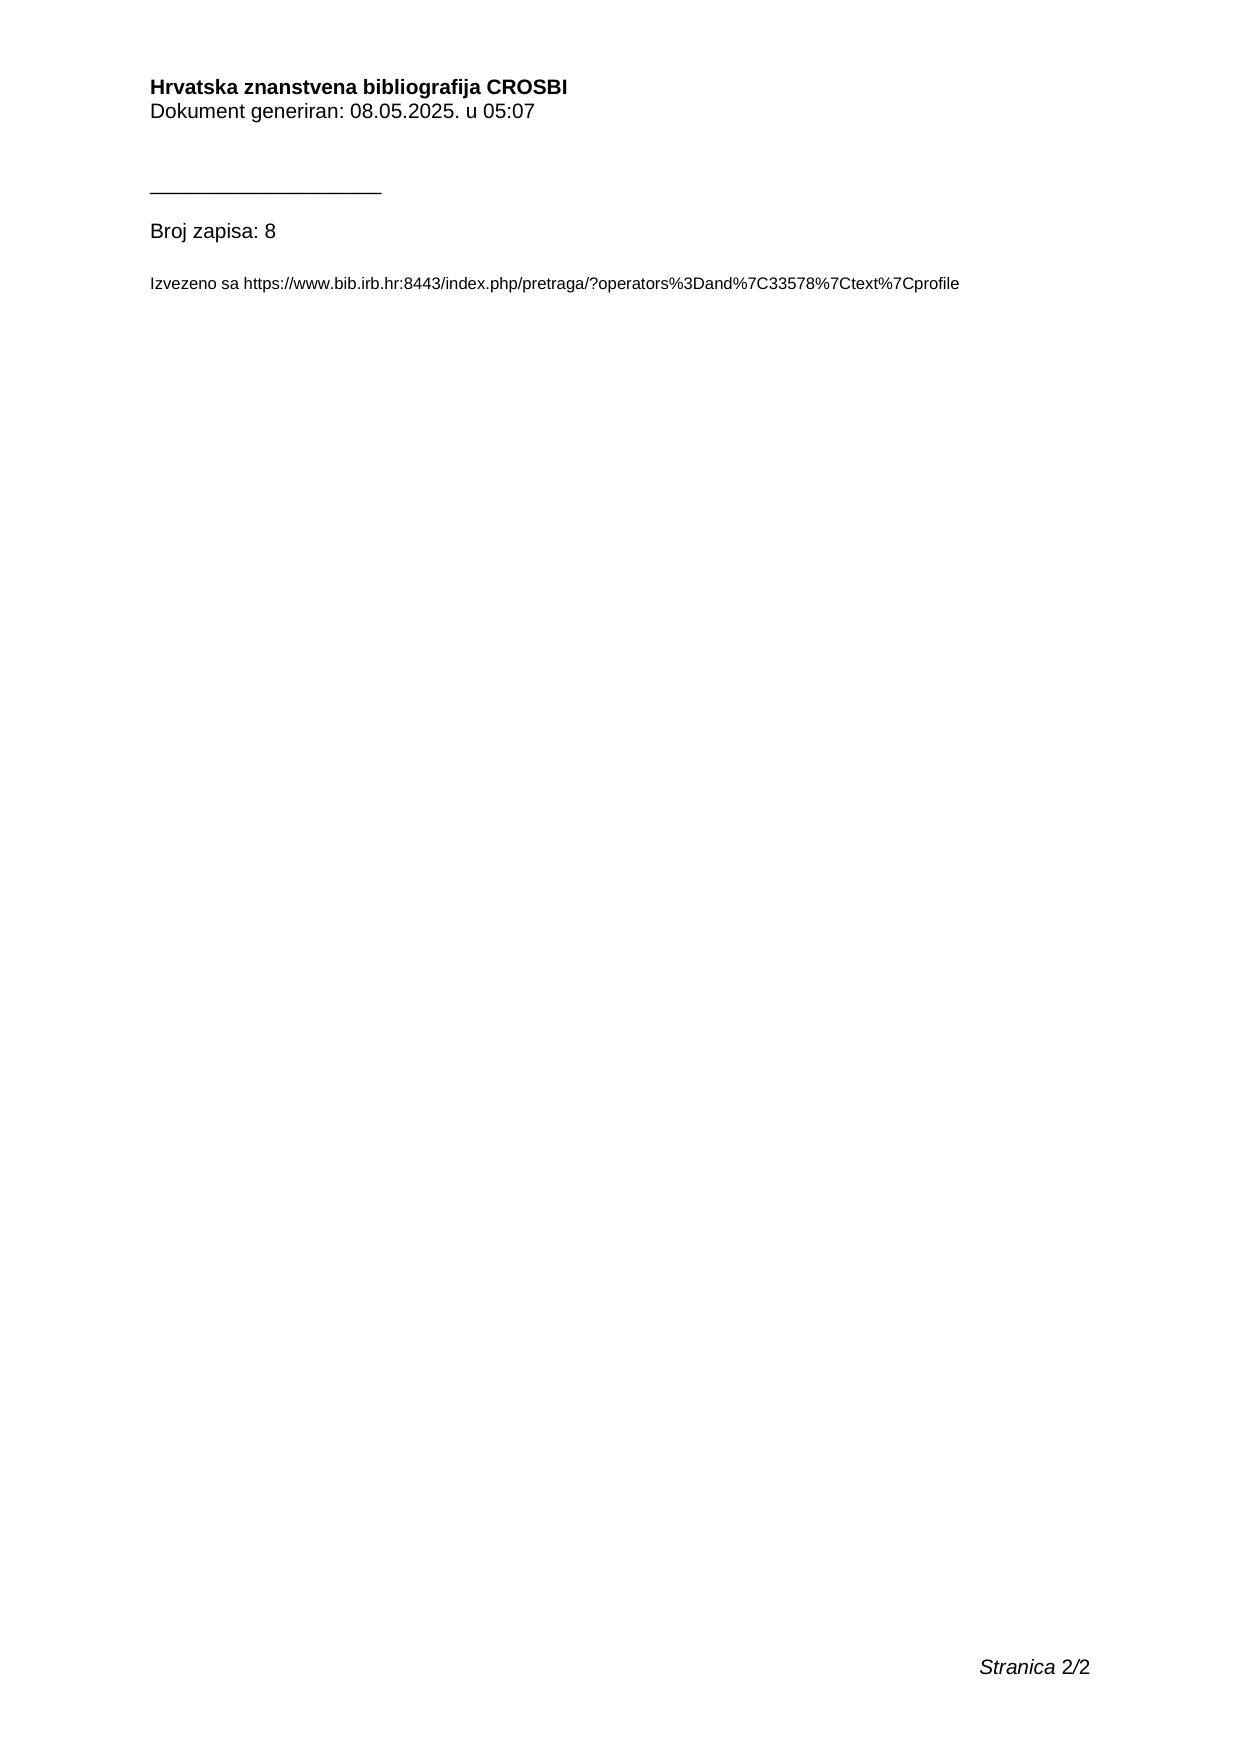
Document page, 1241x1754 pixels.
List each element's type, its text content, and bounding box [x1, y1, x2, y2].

text Broj zapisa: 8 [150, 219, 1090, 243]
text ____________________ [150, 171, 1090, 195]
text Izvezeno sa https://www.bib.irb.hr:8443/index.php/pretraga/?operators%3Dand%7C33578%7Ctext%7Cprofile [150, 274, 1090, 293]
